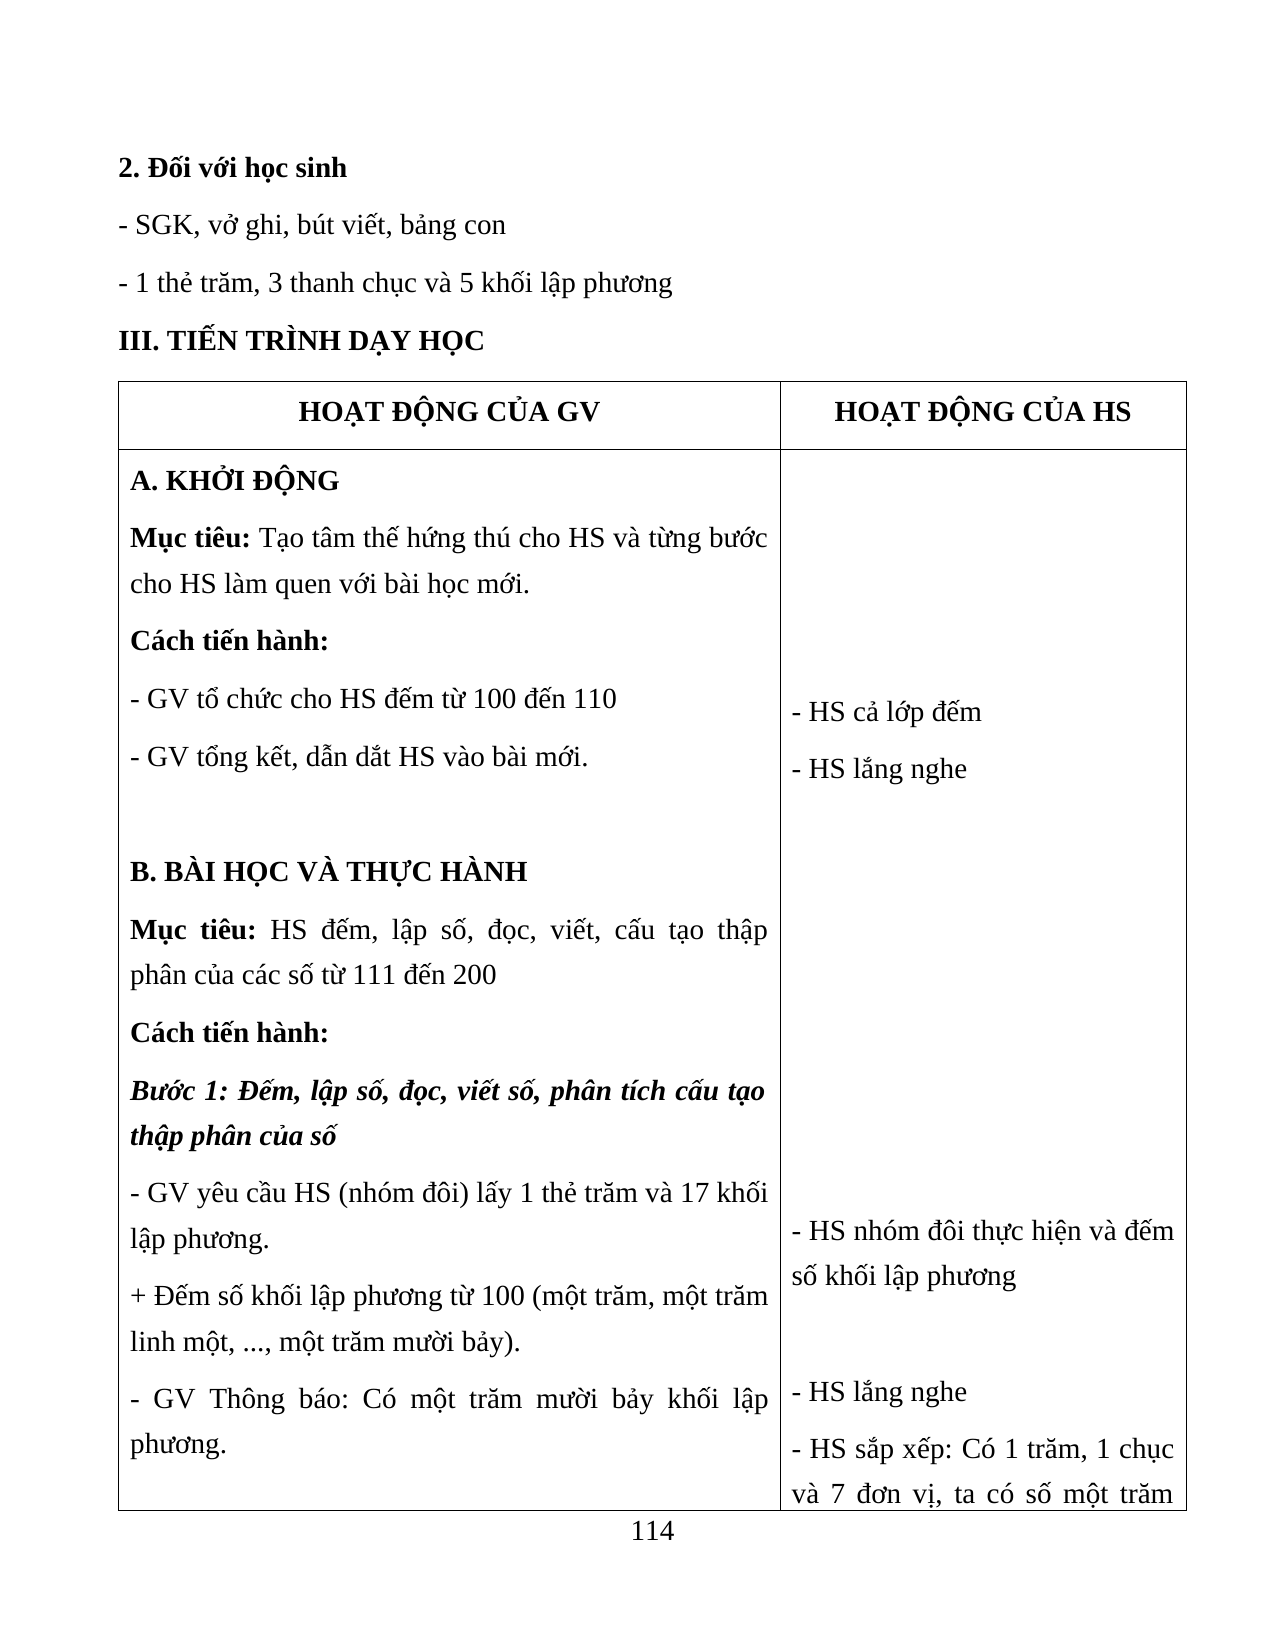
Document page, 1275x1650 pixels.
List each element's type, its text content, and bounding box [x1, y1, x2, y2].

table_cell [781, 450, 1186, 1510]
text 2. Đối với học sinh [118, 150, 1186, 183]
text III. TIẾN TRÌNH DẠY HỌC [118, 323, 1186, 356]
table_header HOẠT ĐỘNG CỦA HS [781, 382, 1186, 449]
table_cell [119, 450, 780, 1510]
text - 1 thẻ trăm, 3 thanh chục và 5 khối lập phương [118, 265, 1186, 299]
text - SGK, vở ghi, bút viết, bảng con [118, 207, 1186, 241]
table_header HOẠT ĐỘNG CỦA GV [119, 382, 780, 449]
